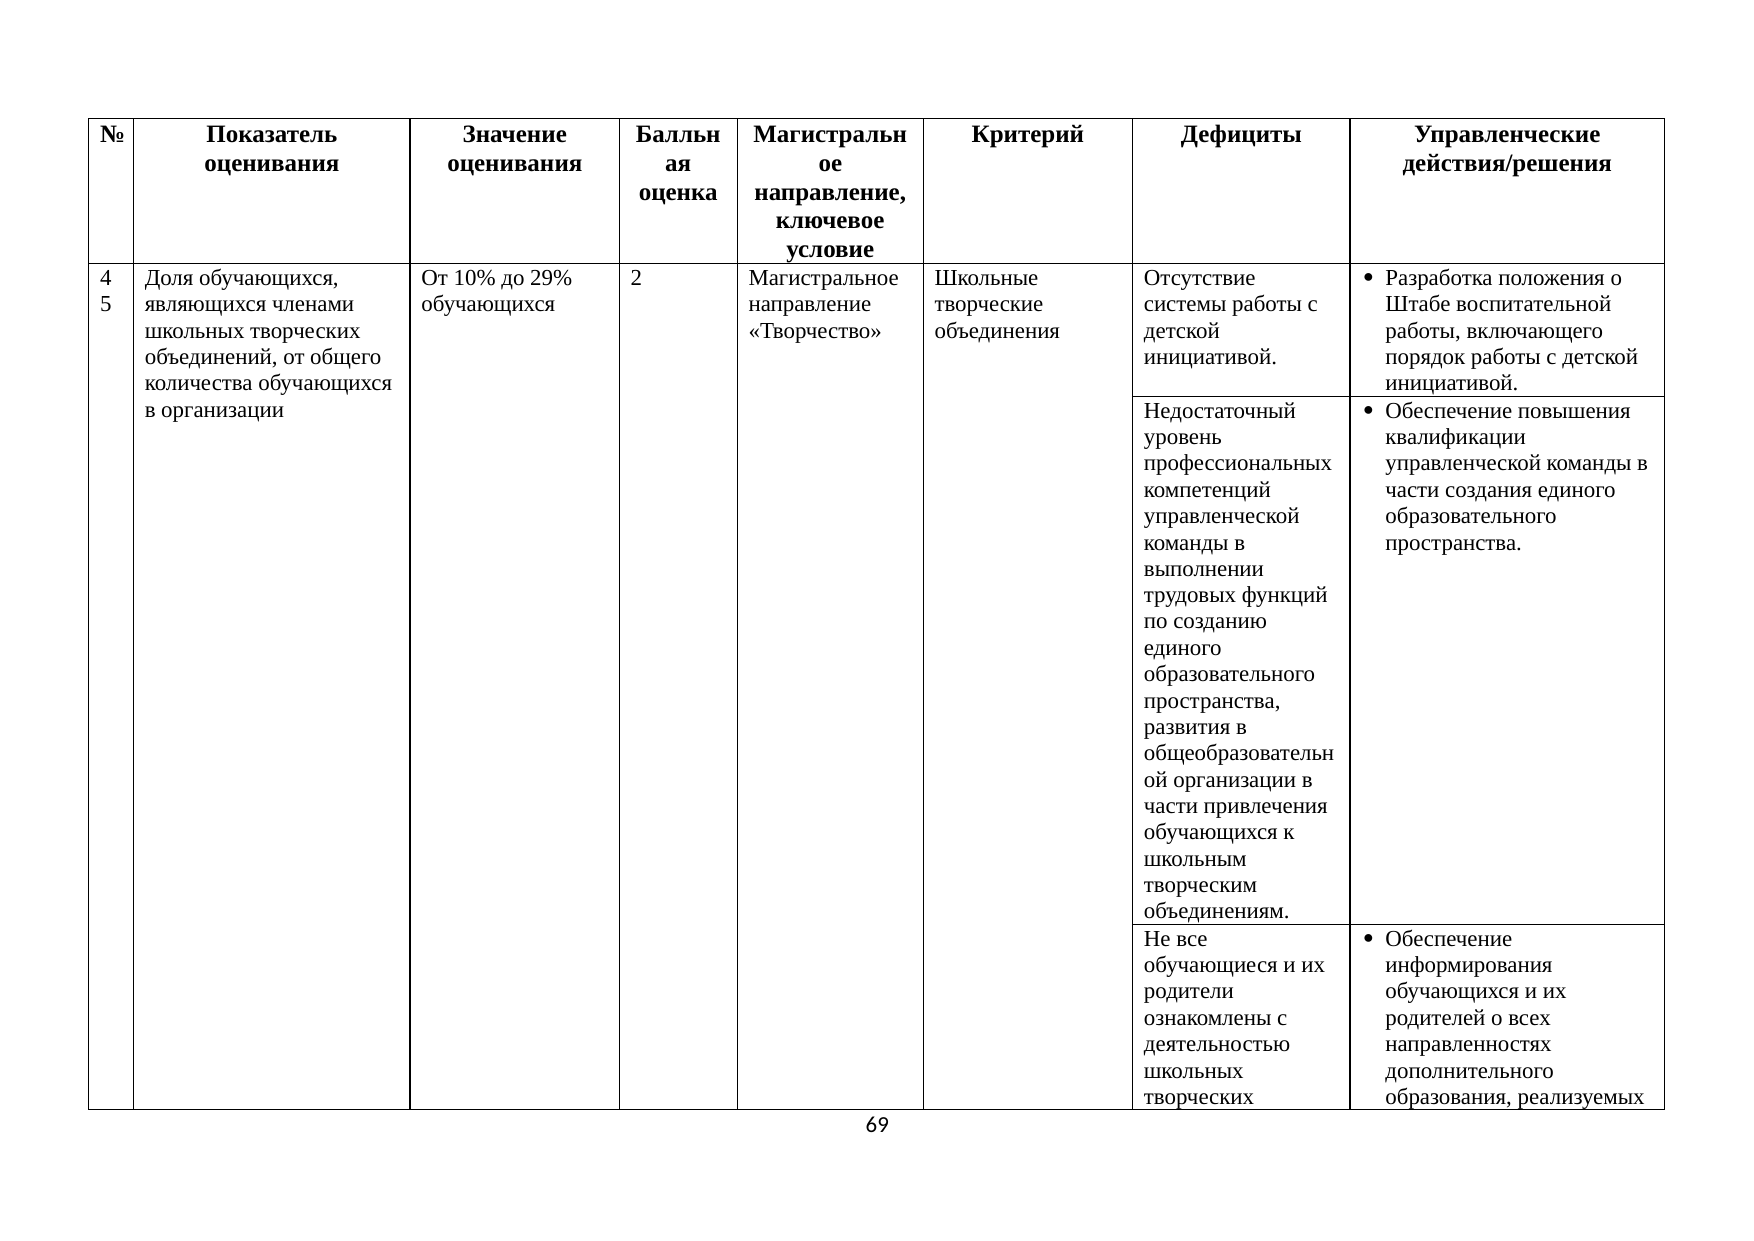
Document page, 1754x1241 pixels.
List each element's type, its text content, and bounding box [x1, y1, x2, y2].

table_cell Магистральное направление «Творчество» [738, 264, 923, 1109]
table_header № [89, 119, 133, 263]
table_header Дефициты [1133, 119, 1349, 263]
table_cell Недостаточный уровень профессиональных компетенций управленческой команды в выполнении трудовых функций по созданию единого образовательного пространства, развития в общеобразовательной организации в части привлечения обучающихся к школьным творческим объединениям. [1133, 397, 1349, 924]
table_header Показатель оценивания [134, 119, 409, 263]
table_cell От 10% до 29% обучающихся [411, 264, 619, 1109]
table_header Значение оценивания [411, 119, 619, 263]
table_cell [1133, 925, 1349, 1109]
table_cell Отсутствие системы работы с детской инициативой. [1133, 264, 1349, 396]
table_header Балльная оценка [620, 119, 737, 263]
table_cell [1351, 925, 1664, 1109]
table_cell Доля обучающихся, являющихся членами школьных творческих объединений, от общего количества обучающихся в организации [134, 264, 409, 1109]
table_cell 2 [620, 264, 737, 1109]
table_cell Школьные творческие объединения [924, 264, 1132, 1109]
table_cell 45 [89, 264, 133, 1109]
table_cell Обеспечение повышения квалификации управленческой команды в части создания единого образовательного пространства. [1351, 397, 1664, 924]
table_header Критерий [924, 119, 1132, 263]
table_header Магистральное направление, ключевое условие [738, 119, 923, 263]
table_cell Разработка положения о Штабе воспитательной работы, включающего порядок работы с детской инициативой. [1351, 264, 1664, 396]
table_header Управленческие действия/решения [1351, 119, 1664, 263]
